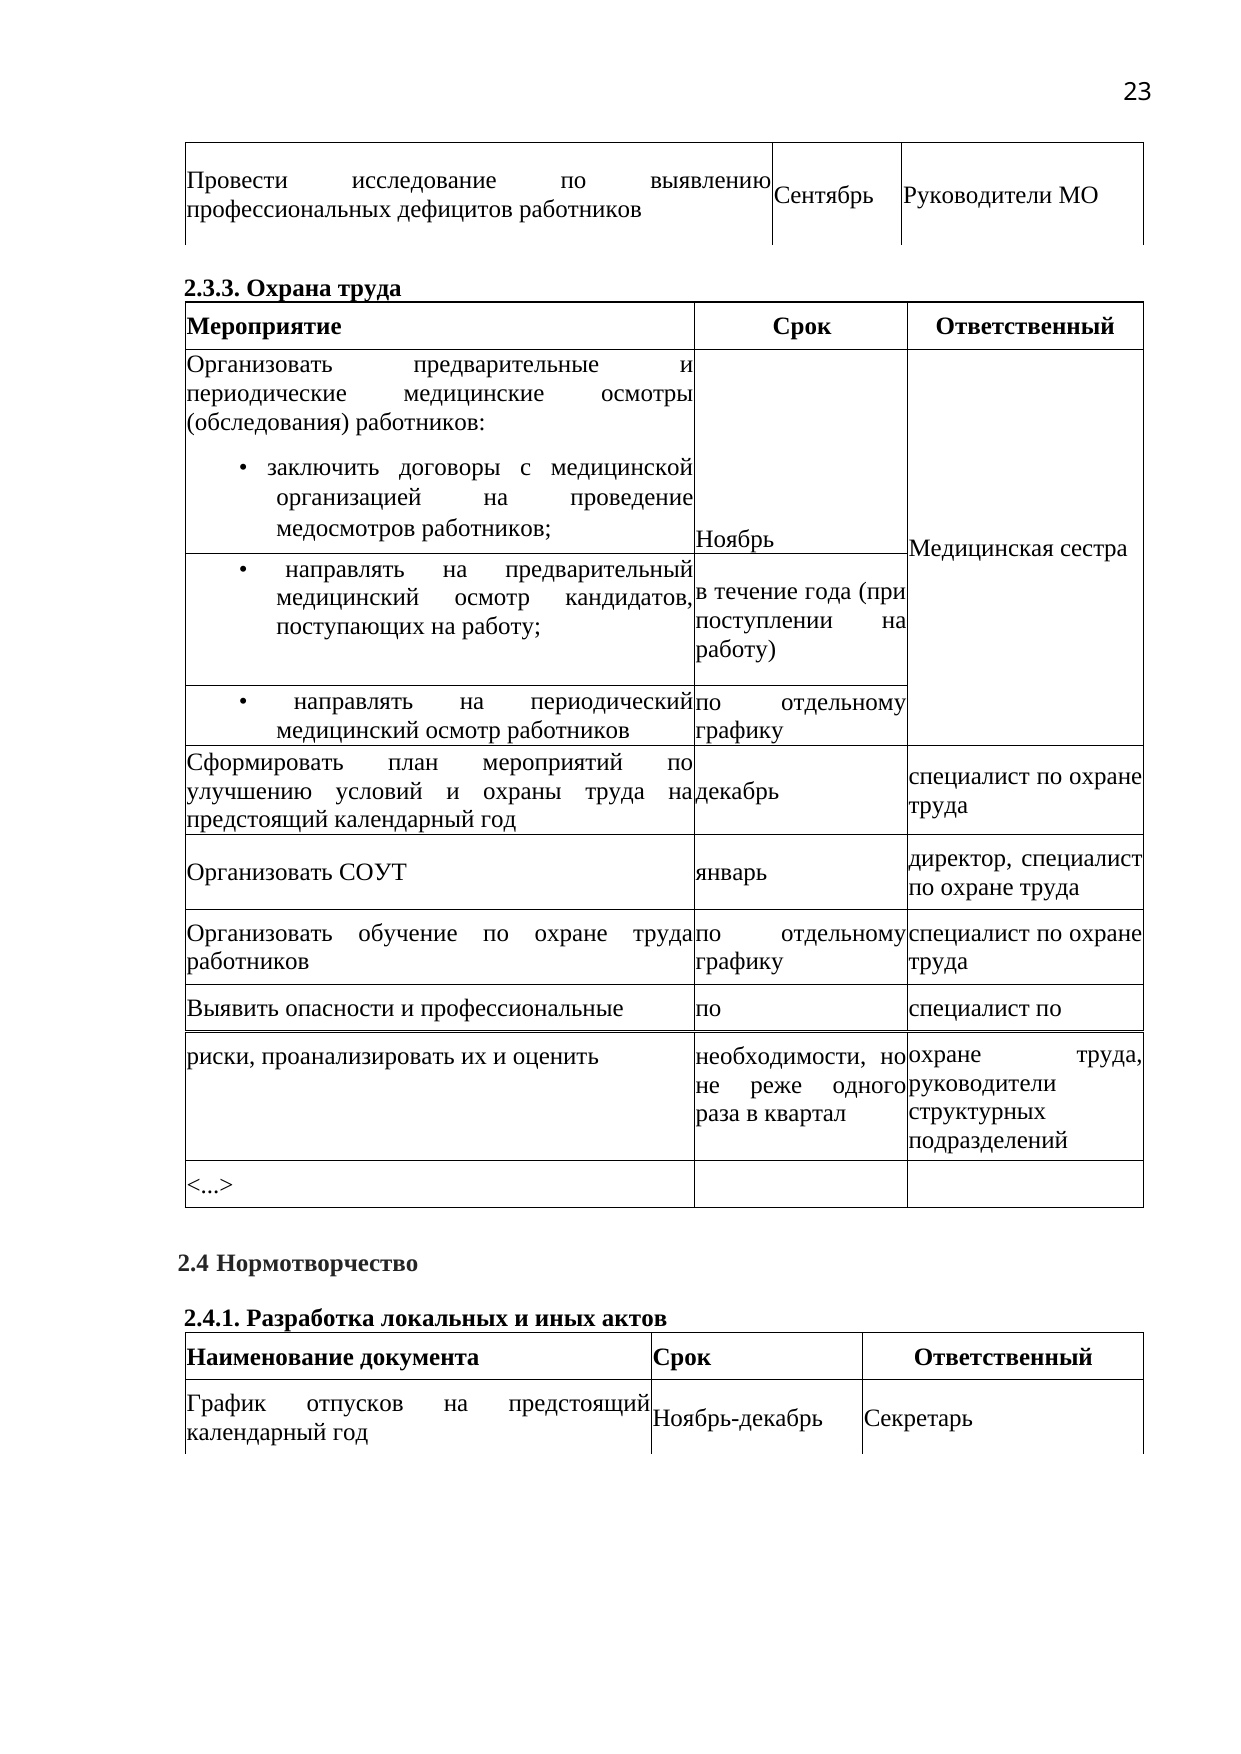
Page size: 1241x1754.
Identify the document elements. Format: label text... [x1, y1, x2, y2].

table_cell Руководители МО [902, 143, 1143, 245]
table_cell декабрь [695, 746, 907, 834]
table_header Наименование документа [186, 1333, 651, 1379]
table_header Срок [652, 1333, 862, 1379]
table_cell [908, 1161, 1143, 1207]
table_cell Сформировать план мероприятий по улучшению условий и охраны труда на предстоящий календарный год [186, 746, 694, 834]
table_cell • направлять на предварительный медицинский осмотр кандидатов, поступающих на работу; [186, 554, 694, 685]
table_cell по отдельному графику [695, 910, 907, 983]
table_cell директор, специалист по охране труда [908, 835, 1143, 908]
text 2.4.1. Разработка локальных и иных актов [184, 1303, 1152, 1332]
table_cell Секретарь [863, 1380, 1143, 1454]
table_cell Ноябрь [695, 350, 907, 553]
table_cell специалист по [908, 985, 1143, 1030]
table_header риски, проанализировать их и оценить [186, 1033, 694, 1160]
text 2.3.3. Охрана труда [184, 273, 1152, 301]
table_cell Организовать предварительные и периодические медицинские осмотры (обследования) работников: • заключить договоры с медицинской организацией на проведение медосмотров работников; [186, 350, 694, 553]
table_cell Организовать СОУТ [186, 835, 694, 908]
list Нормотворчество [177, 1248, 1152, 1276]
table_header Ответственный [863, 1333, 1143, 1379]
table_cell <...> [186, 1161, 694, 1207]
table_cell Сентябрь [773, 143, 901, 245]
table_cell [695, 1161, 907, 1207]
table_cell специалист по охране труда [908, 910, 1143, 983]
table_header Срок [695, 303, 907, 348]
table_cell Выявить опасности и профессиональные [186, 985, 694, 1030]
table_cell График отпусков на предстоящий календарный год [186, 1380, 651, 1454]
table_header Мероприятие [186, 303, 694, 348]
table_cell Организовать обучение по охране труда работников [186, 910, 694, 983]
table_cell по отдельному графику [695, 686, 907, 745]
table_cell Медицинская сестра [908, 350, 1143, 745]
table_header Ответственный [908, 303, 1143, 348]
table_header охране труда, руководители структурных подразделений [908, 1033, 1143, 1160]
table_cell в течение года (при поступлении на работу) [695, 554, 907, 685]
table_header необходимости, но не реже одного раза в квартал [695, 1033, 907, 1160]
table_cell Ноябрь-декабрь [652, 1380, 862, 1454]
table_cell Провести исследование по выявлению профессиональных дефицитов работников [186, 143, 772, 245]
table_cell январь [695, 835, 907, 908]
table_cell • направлять на периодический медицинский осмотр работников [186, 686, 694, 745]
table_cell по [695, 985, 907, 1030]
table_cell специалист по охране труда [908, 746, 1143, 834]
